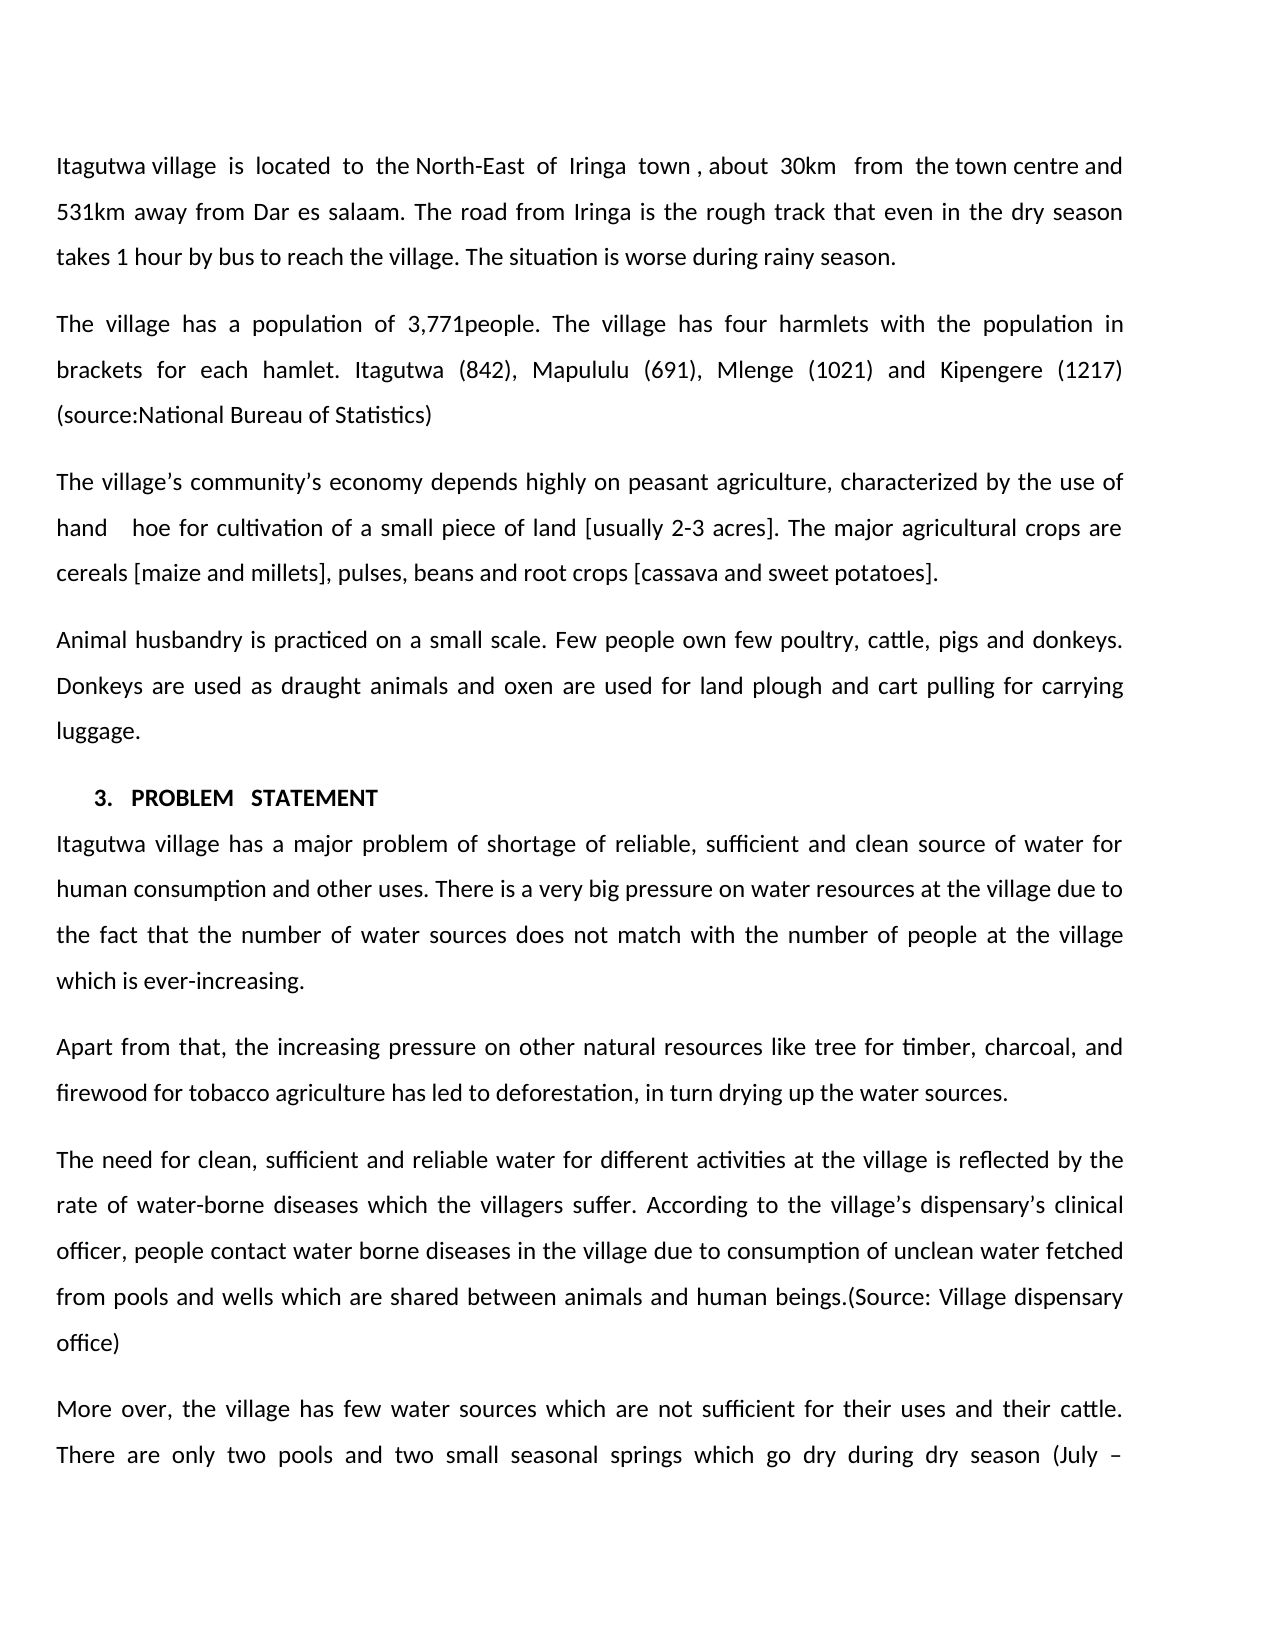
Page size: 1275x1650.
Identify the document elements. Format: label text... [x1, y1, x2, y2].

text Animal husbandry is practiced on a small scale. Few people own few poultry, cattle, pigs and donkeys. Donkeys are used as draught animals and oxen are used for land plough and cart pulling for carrying luggage. [56, 624, 1125, 746]
text Itagutwa village has a major problem of shortage of reliable, sufficient and clean source of water for human consumption and other uses. There is a very big pressure on water resources at the village due to the fact that the number of water sources does not match with the number of people at the village which is ever-increasing. [56, 828, 1125, 996]
text The village’s community’s economy depends highly on peasant agriculture, characterized by the use of hand hoe for cultivation of a small piece of land [usually 2-3 acres]. The major agricultural crops are cereals [maize and millets], pulses, beans and root crops [cassava and sweet potatoes]. [56, 466, 1125, 588]
text Itagutwa village is located to the North-East of Iringa town , about 30km from the town centre and 531km away from Dar es salaam. The road from Iringa is the rough track that even in the dry season takes 1 hour by bus to reach the village. The situation is worse during rainy season. [56, 150, 1125, 272]
list PROBLEM STATEMENT [94, 782, 1125, 813]
text The need for clean, sufficient and reliable water for different activities at the village is reflected by the rate of water-borne diseases which the villagers suffer. According to the village’s dispensary’s clinical officer, people contact water borne diseases in the village due to consumption of unclean water fetched from pools and wells which are shared between animals and human beings.(Source: Village dispensary office) [56, 1144, 1125, 1357]
text Apart from that, the increasing pressure on other natural resources like tree for timber, charcoal, and firewood for tobacco agriculture has led to deforestation, in turn drying up the water sources. [56, 1032, 1125, 1108]
text The village has a population of 3,771people. The village has four harmlets with the population in brackets for each hamlet. Itagutwa (842), Mapululu (691), Mlenge (1021) and Kipengere (1217)(source:National Bureau of Statistics) [56, 308, 1125, 430]
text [56, 1393, 1125, 1469]
